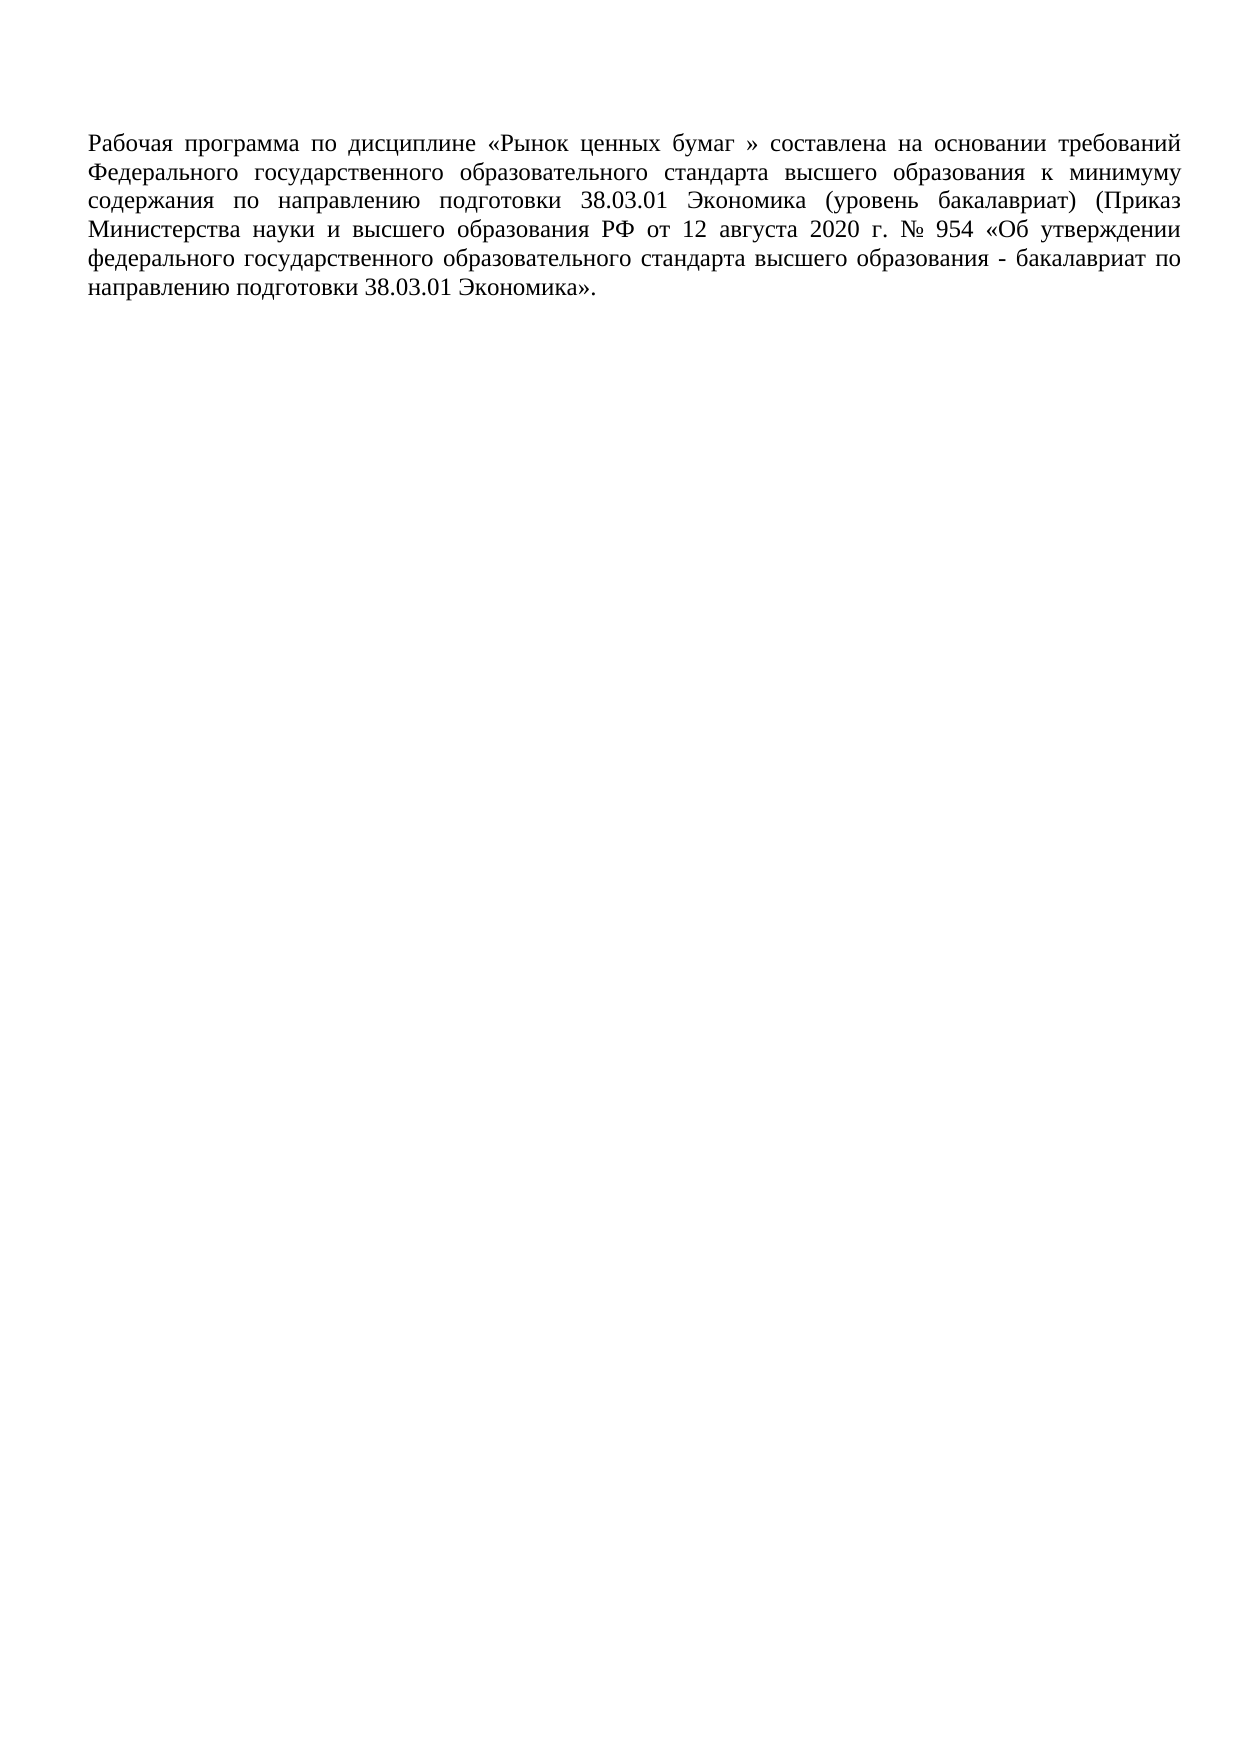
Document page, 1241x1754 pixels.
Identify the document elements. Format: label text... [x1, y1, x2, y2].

text Рабочая программа по дисциплине «Рынок ценных бумаг » составлена на основании требований Федерального государственного образовательного стандарта высшего образования к минимуму содержания по направлению подготовки 38.03.01 Экономика (уровень бакалавриат) (Приказ Министерства науки и высшего образования РФ от 12 августа 2020 г. № 954 «Об утверждении федерального государственного образовательного стандарта высшего образования - бакалавриат по направлению подготовки 38.03.01 Экономика». [88, 128, 1182, 301]
